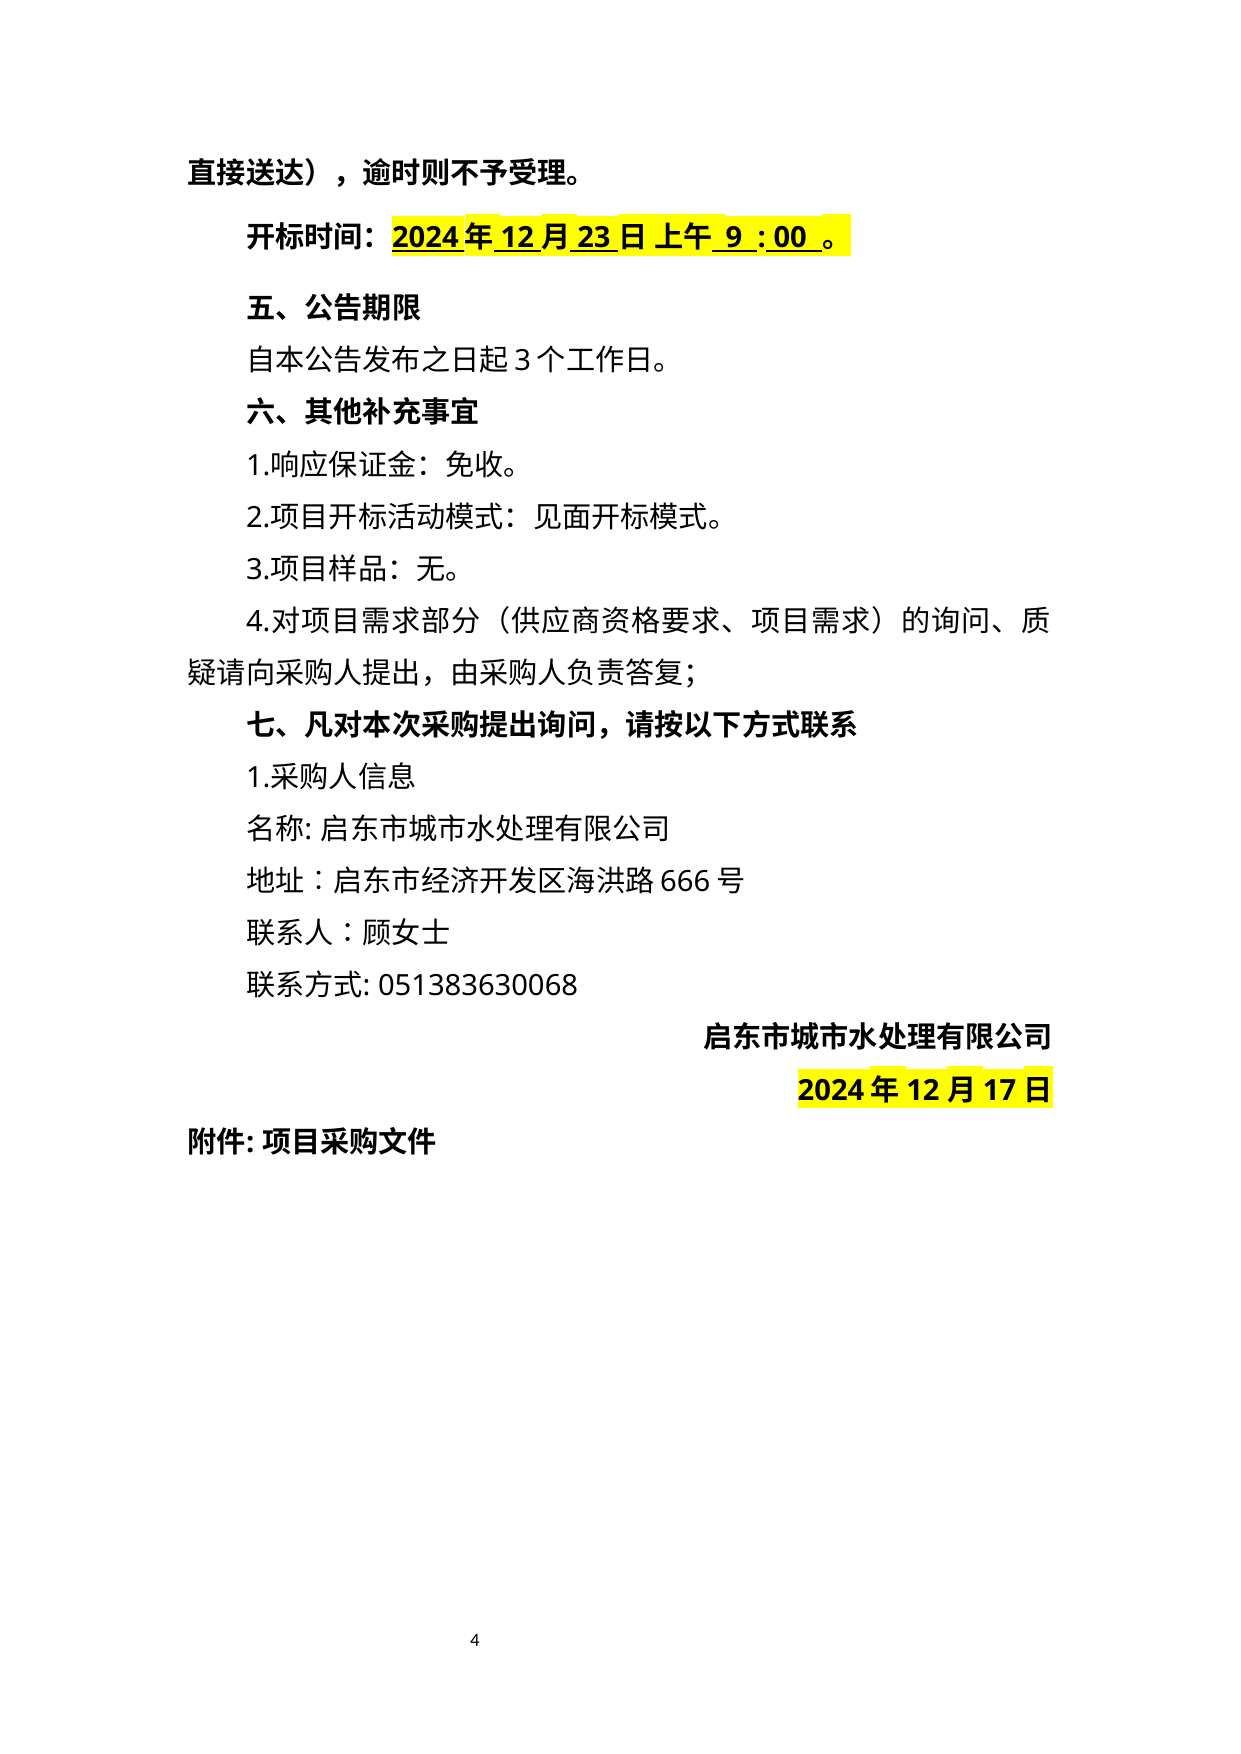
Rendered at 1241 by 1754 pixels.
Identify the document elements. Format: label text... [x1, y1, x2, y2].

text 3.项目样品：无。 [187, 537, 1053, 589]
text 名称: 启东市城市水处理有限公司 [187, 798, 1053, 850]
text 五、公告期限 [187, 277, 1053, 329]
text 启东市城市水处理有限公司 [187, 1006, 1053, 1058]
text 七、凡对本次采购提出询问，请按以下方式联系 [187, 694, 1053, 746]
text 附件: 项目采购文件 [187, 1110, 936, 1162]
text 1.采购人信息 [187, 746, 1053, 798]
text 联系方式: 051383630068 [187, 954, 1053, 1006]
text 4.对项目需求部分（供应商资格要求、项目需求）的询问、质疑请向采购人提出，由采购人负责答复； [187, 589, 1053, 694]
text 2.项目开标活动模式：见面开标模式。 [187, 485, 1053, 537]
text 1.响应保证金：免收。 [187, 433, 1053, 485]
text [187, 150, 1053, 192]
text 开标时间：2024年 12 月 23 日 上午 9 : 00 。 [187, 213, 1053, 256]
text 2024年 12 月 17 日 [187, 1058, 1053, 1110]
text 六、其他补充事宜 [187, 381, 1053, 433]
text 地址︰启东市经济开发区海洪路666号 [187, 850, 1053, 902]
text 联系人∶顾女士 [187, 902, 1053, 954]
text 自本公告发布之日起3个工作日。 [187, 329, 1053, 381]
